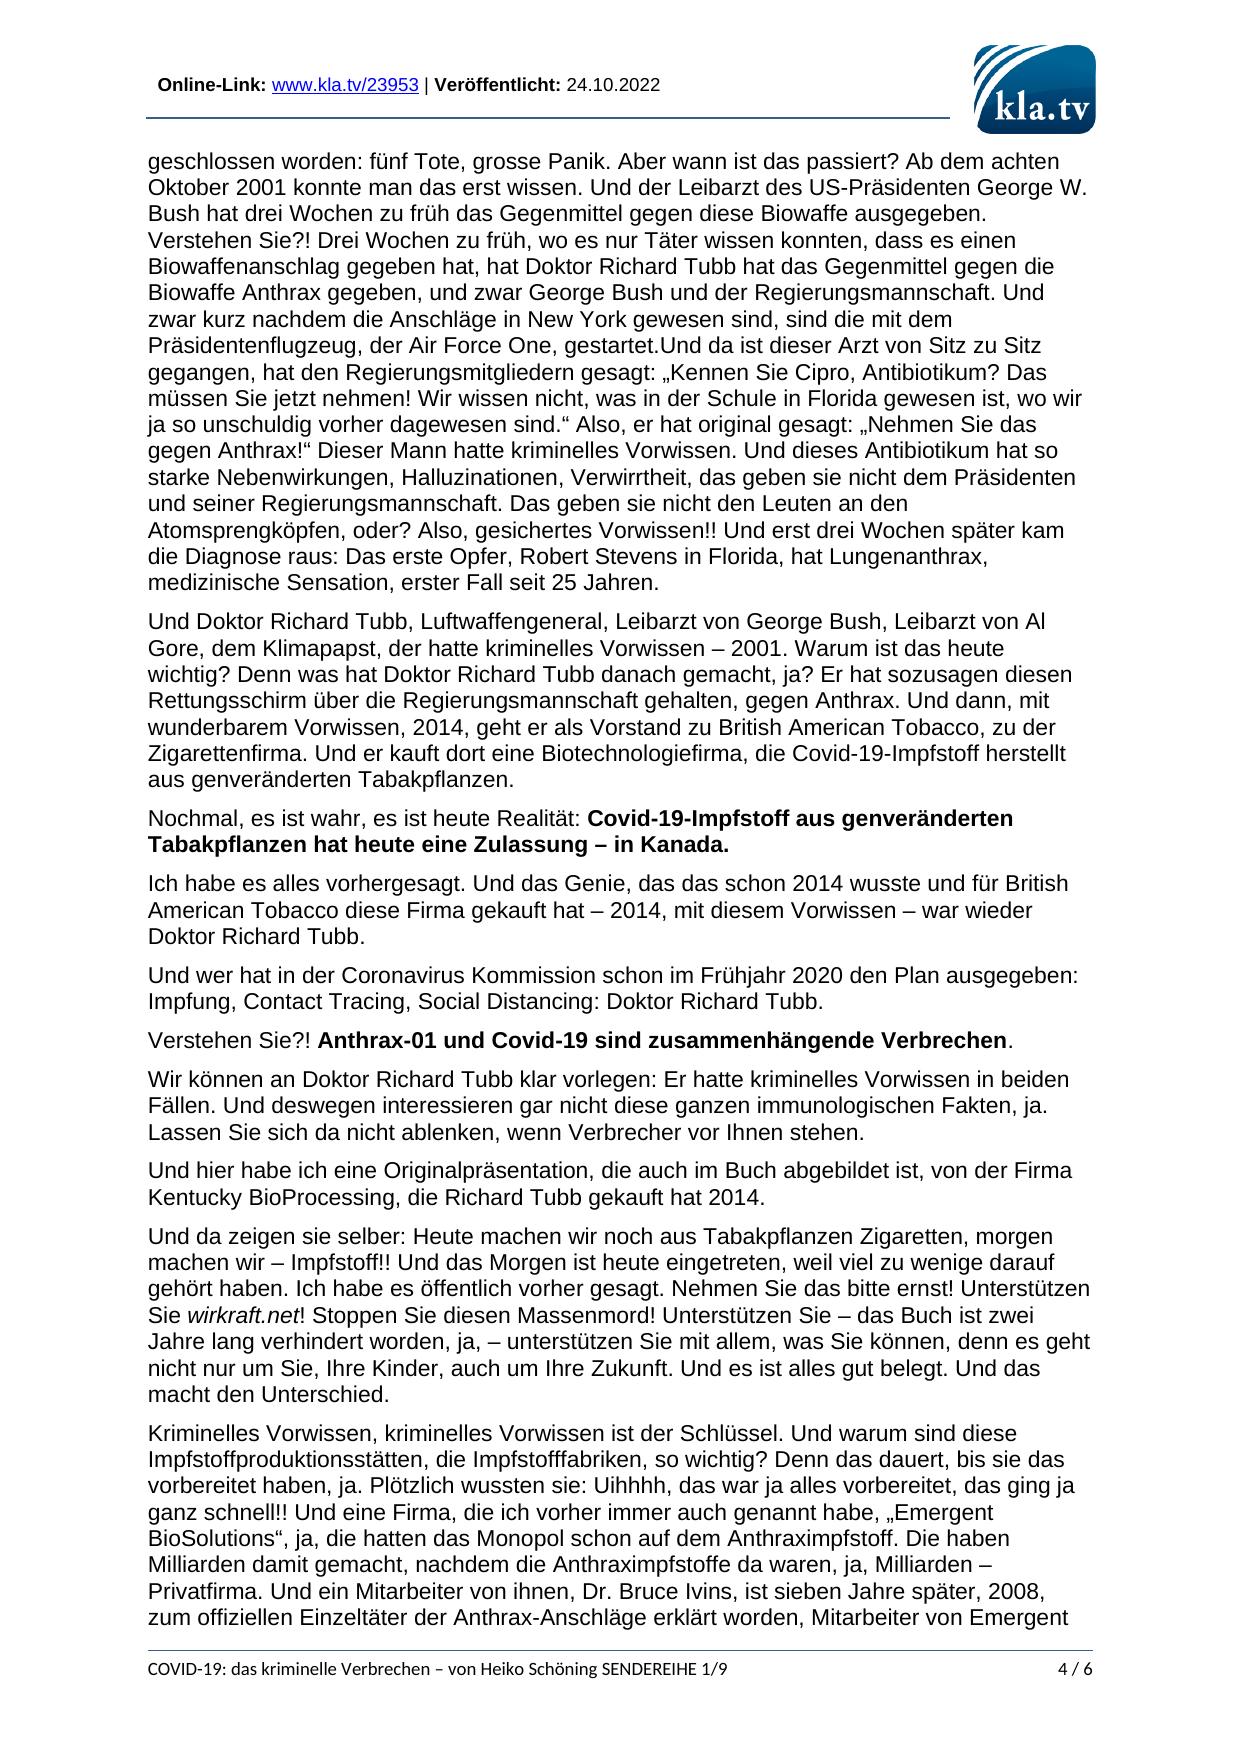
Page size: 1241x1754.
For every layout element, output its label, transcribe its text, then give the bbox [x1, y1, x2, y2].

text Ich habe es alles vorhergesagt. Und das Genie, das das schon 2014 wusste und für British American Tobacco diese Firma gekauft hat – 2014, mit diesem Vorwissen – war wieder Doktor Richard Tubb. [148, 870, 1093, 949]
text Verstehen Sie?! Anthrax-01 und Covid-19 sind zusammenhängende Verbrechen. [148, 1027, 1093, 1053]
text Und wer hat in der Coronavirus Kommission schon im Frühjahr 2020 den Plan ausgegeben: Impfung, Contact Tracing, Social Distancing: Doktor Richard Tubb. [148, 962, 1093, 1014]
text Und da zeigen sie selber: Heute machen wir noch aus Tabakpflanzen Zigaretten, morgen machen wir – Impfstoff!! Und das Morgen ist heute eingetreten, weil viel zu wenige darauf gehört haben. Ich habe es öffentlich vorher gesagt. Nehmen Sie das bitte ernst! Unterstützen Sie wirkraft.net! Stoppen Sie diesen Massenmord! Unterstützen Sie – das Buch ist zwei Jahre lang verhindert worden, ja, – unterstützen Sie mit allem, was Sie können, denn es geht nicht nur um Sie, Ihre Kinder, auch um Ihre Zukunft. Und es ist alles gut belegt. Und das macht den Unterschied. [148, 1223, 1093, 1407]
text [148, 1420, 1093, 1631]
text Nochmal, es ist wahr, es ist heute Realität: Covid-19-Impfstoff aus genveränderten Tabakpflanzen hat heute eine Zulassung – in Kanada. [148, 805, 1093, 858]
picture [1084, 45, 1096, 56]
text Wir können an Doktor Richard Tubb klar vorlegen: Er hatte kriminelles Vorwissen in beiden Fällen. Und deswegen interessieren gar nicht diese ganzen immunologischen Fakten, ja. Lassen Sie sich da nicht ablenken, wenn Verbrecher vor Ihnen stehen. [148, 1066, 1093, 1145]
text Und Doktor Richard Tubb, Luftwaffengeneral, Leibarzt von George Bush, Leibarzt von Al Gore, dem Klimapapst, der hatte kriminelles Vorwissen – 2001. Warum ist das heute wichtig? Denn was hat Doktor Richard Tubb danach gemacht, ja? Er hat sozusagen diesen Rettungsschirm über die Regierungsmannschaft gehalten, gegen Anthrax. Und dann, mit wunderbarem Vorwissen, 2014, geht er als Vorstand zu British American Tobacco, zu der Zigarettenfirma. Und er kauft dort eine Biotechnologiefirma, die Covid-19-Impfstoff herstellt aus genveränderten Tabakpflanzen. [148, 608, 1093, 793]
picture [974, 45, 1096, 134]
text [148, 148, 1093, 596]
text Und hier habe ich eine Originalpräsentation, die auch im Buch abgebildet ist, von der Firma Kentucky BioProcessing, die Richard Tubb gekauft hat 2014. [148, 1157, 1093, 1210]
